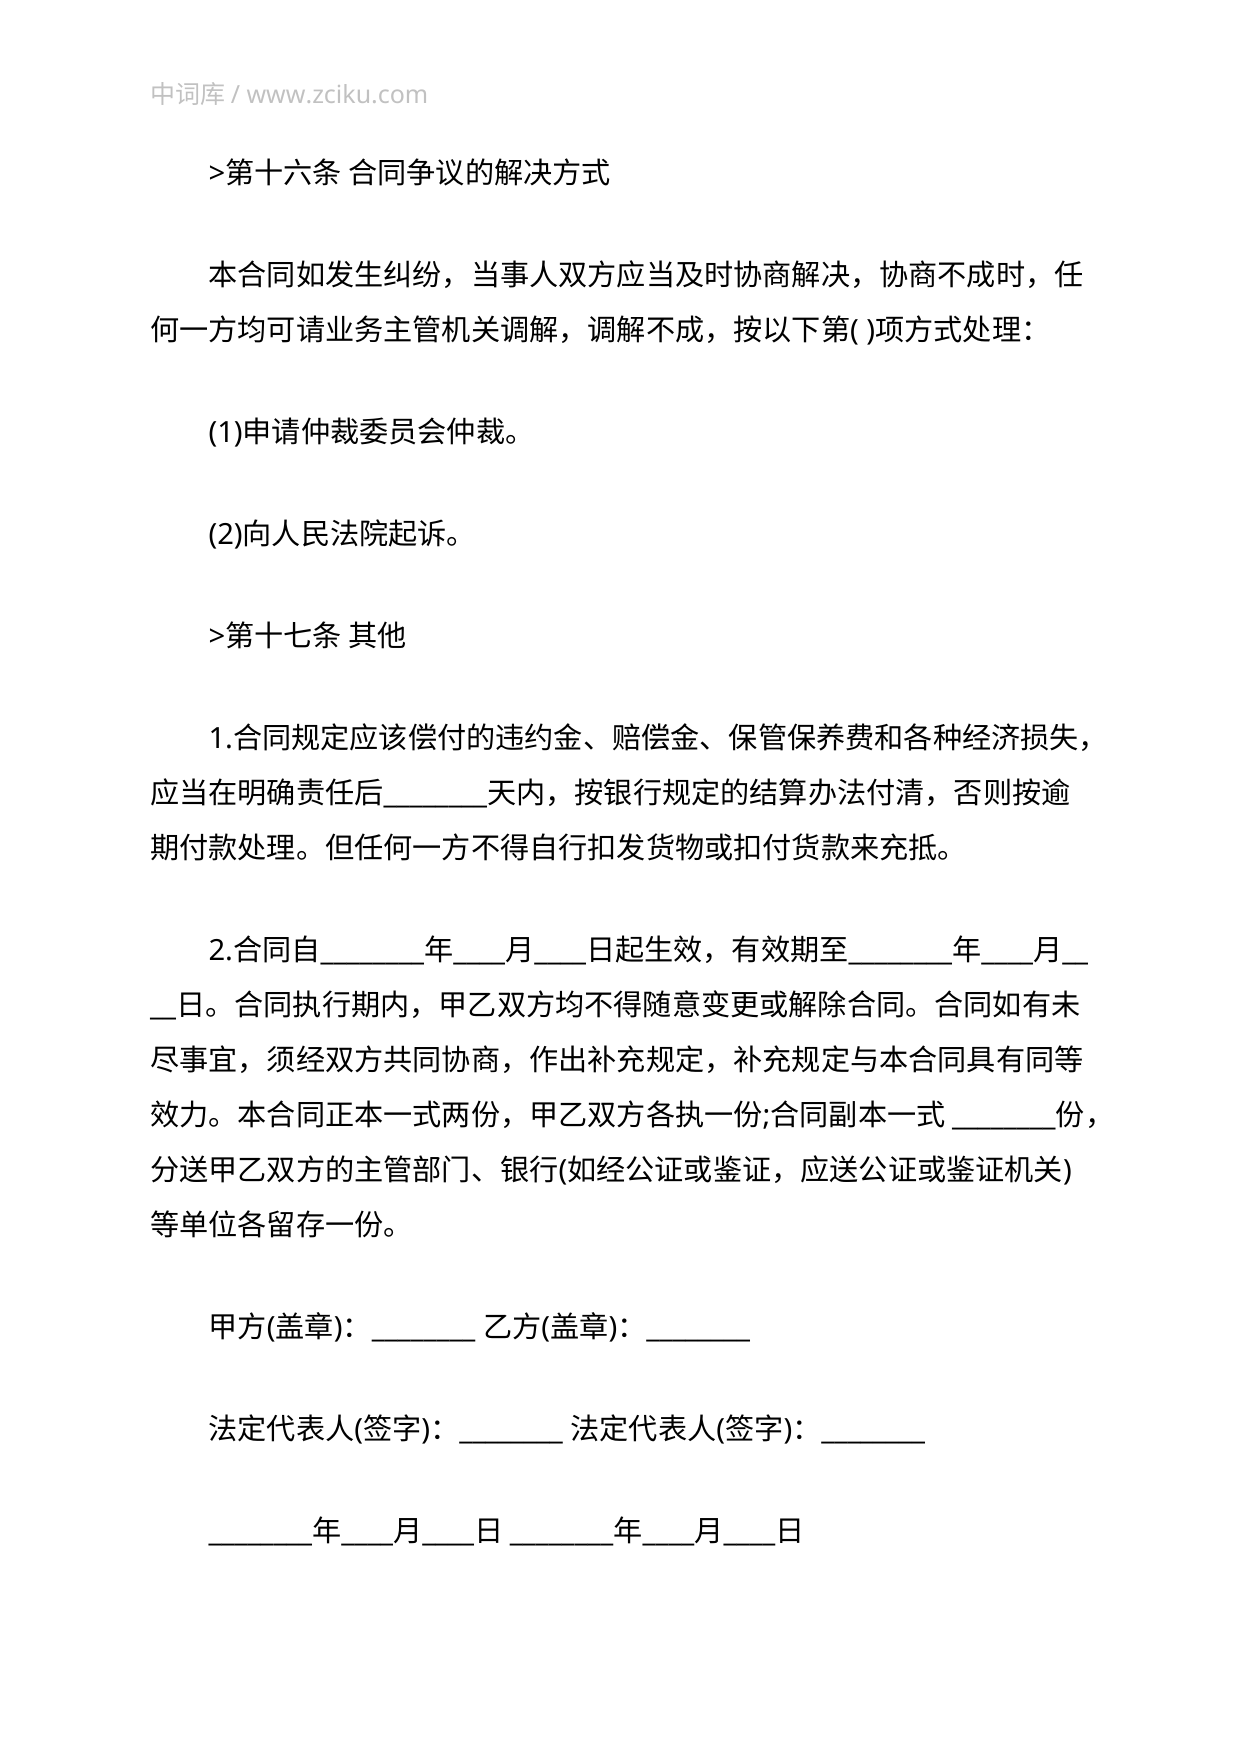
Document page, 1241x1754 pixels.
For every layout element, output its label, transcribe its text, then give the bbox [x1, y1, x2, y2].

text 甲方(盖章)：________ 乙方(盖章)：________ [150, 1303, 1090, 1346]
text 本合同如发生纠纷，当事人双方应当及时协商解决，协商不成时，任何一方均可请业务主管机关调解，调解不成，按以下第( )项方式处理： [150, 252, 1090, 349]
text >第十六条 合同争议的解决方式 [150, 150, 1090, 192]
text (1)申请仲裁委员会仲裁。 [150, 409, 1090, 451]
text 1.合同规定应该偿付的违约金、赔偿金、保管保养费和各种经济损失，应当在明确责任后________天内，按银行规定的结算办法付清，否则按逾期付款处理。但任何一方不得自行扣发货物或扣付货款来充抵。 [150, 715, 1090, 867]
text (2)向人民法院起诉。 [150, 511, 1090, 553]
text >第十七条 其他 [150, 613, 1090, 655]
text 2.合同自________年____月____日起生效，有效期至________年____月____日。合同执行期内，甲乙双方均不得随意变更或解除合同。合同如有未尽事宜，须经双方共同协商，作出补充规定，补充规定与本合同具有同等效力。本合同正本一式两份，甲乙双方各执一份;合同副本一式 ________份，分送甲乙双方的主管部门、银行(如经公证或鉴证，应送公证或鉴证机关)等单位各留存一份。 [150, 927, 1090, 1244]
text ________年____月____日 ________年____月____日 [150, 1507, 1090, 1549]
text 法定代表人(签字)：________ 法定代表人(签字)：________ [150, 1405, 1090, 1448]
